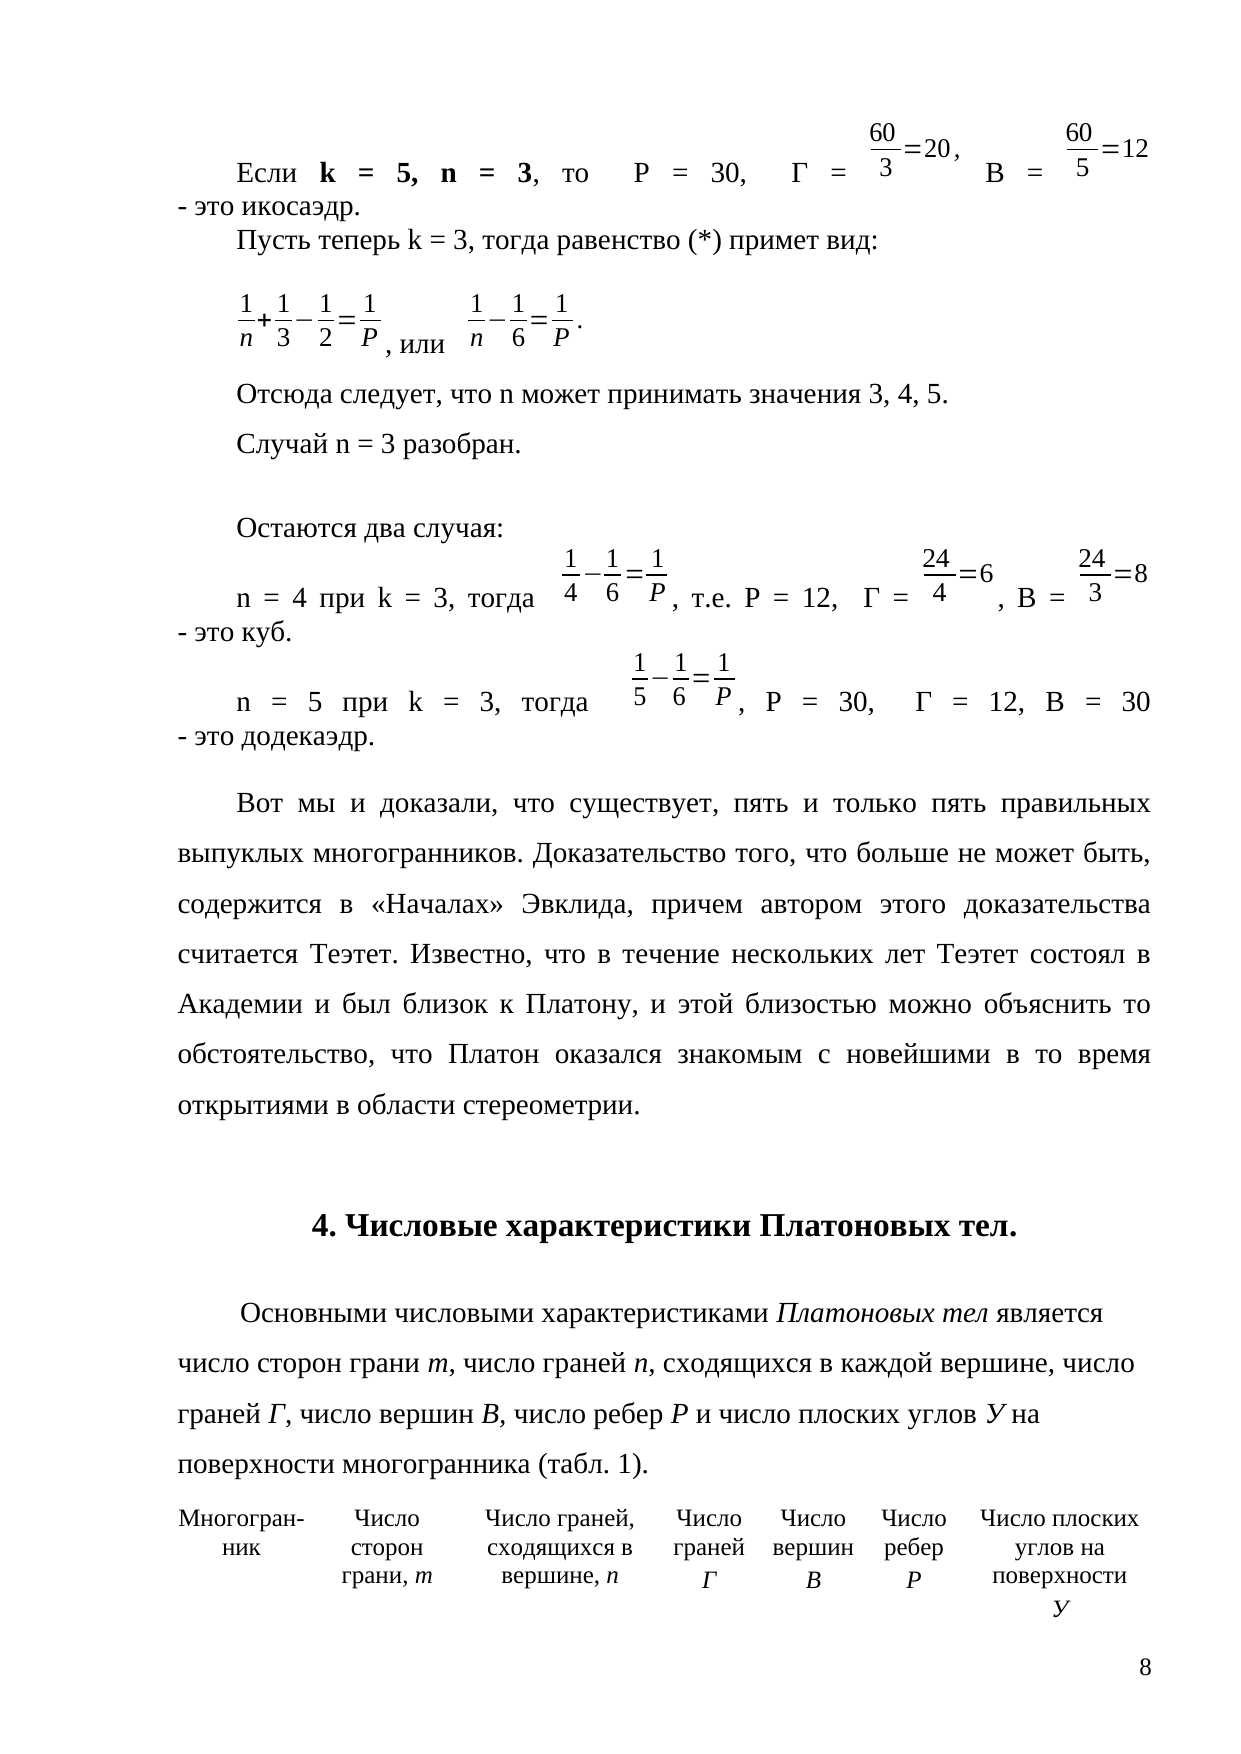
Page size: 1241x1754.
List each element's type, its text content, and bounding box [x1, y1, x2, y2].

table_header Число вершин В [759, 1497, 868, 1637]
table_header Число граней Г [659, 1497, 759, 1637]
text n = 4 при k = 3, тогда , т.е. Р = 12, Г = , В = - это куб. [177, 544, 1152, 648]
text , или [177, 289, 1152, 359]
text Основными числовыми характеристиками Платоновых тел является число сторон грани m, число граней n, сходящихся в каждой вершине, число граней Г, число вершин В, число ребер Р и число плоских углов У на поверхности многогранника (табл. 1). [177, 1295, 1152, 1480]
text Остаются два случая: [177, 510, 1152, 544]
table_header Число сторон грани, m [313, 1497, 461, 1637]
table_header Число граней, сходящихся в вершине, n [461, 1497, 659, 1637]
text Отсюда следует, что n может принимать значения 3, 4, 5. [177, 376, 1152, 410]
table_header Многогран-ник [170, 1497, 313, 1637]
subtitle 4. Числовые характеристики Платоновых тел. [177, 1205, 1152, 1243]
table_header Число плоских углов на поверхности У [960, 1497, 1159, 1637]
text Если k = 5, n = 3, то Р = 30, Г = В = - это икосаэдр. [177, 118, 1152, 222]
table_header Число ребер Р [868, 1497, 960, 1637]
text Пусть теперь k = 3, тогда равенство (*) примет вид: [177, 222, 1152, 256]
text Вот мы и доказали, что существует, пять и только пять правильных выпуклых многогранников. Доказательство того, что больше не может быть, содержится в «Началах» Эвклида, причем автором этого доказательства считается Теэтет. Известно, что в течение нескольких лет Теэтет состоял в Академии и был близок к Платону, и этой близостью можно объяснить то обстоятельство, что Платон оказался знакомым с новейшими в то время открытиями в области стереометрии. [177, 785, 1152, 1121]
text n = 5 при k = 3, тогда , Р = 30, Г = 12, В = 30 - это додекаэдр. [177, 648, 1152, 752]
text Случай n = 3 разобран. [177, 426, 1152, 460]
